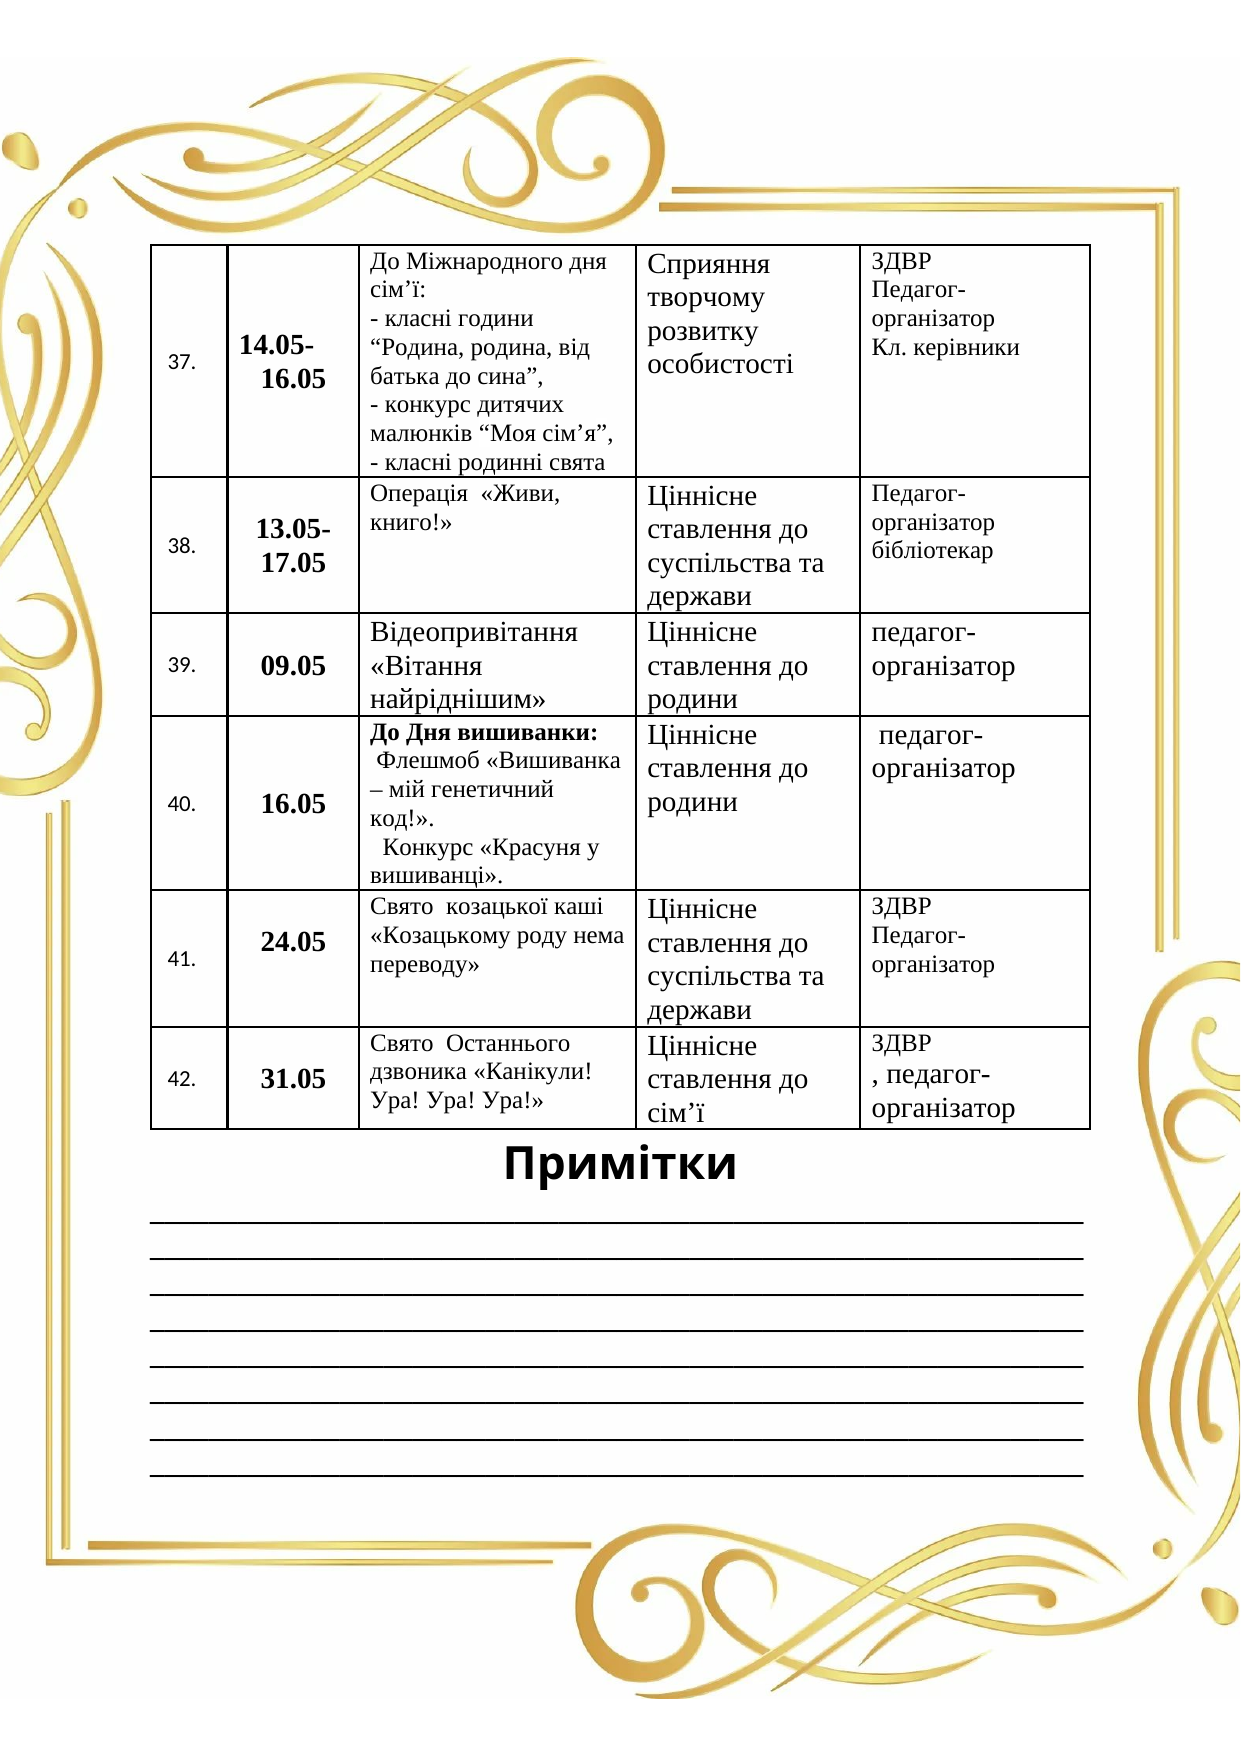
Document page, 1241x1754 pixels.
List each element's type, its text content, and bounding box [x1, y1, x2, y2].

table_cell [152, 1028, 226, 1128]
table_cell педагог-організатор [861, 717, 1089, 889]
text Примітки [150, 1130, 1090, 1193]
table_header [152, 246, 226, 476]
table_cell педагог-організатор [861, 614, 1089, 715]
table_header Сприяння творчому розвитку особистості [637, 246, 859, 476]
text ________________________________________________________________________________________________________________________________________________________________________________________________________________________________________________________________________________________________________________________________________________________________________________________________________________________________________________________________________________________________________________________________ [150, 1193, 1090, 1479]
table_cell 09.05 [229, 614, 358, 715]
table_cell [152, 478, 226, 612]
table_cell [152, 614, 226, 715]
table_cell 13.05-17.05 [229, 478, 358, 612]
table_cell Свято козацької каші «Козацькому роду нема переводу» [360, 891, 635, 1026]
table_cell Ціннісне ставлення до суспільства та держави [637, 891, 859, 1026]
table_cell Педагог-організатор бібліотекар [861, 478, 1089, 612]
table_cell 16.05 [229, 717, 358, 889]
table_cell ЗДВР , педагог-організатор [861, 1028, 1089, 1128]
table_header До Міжнародного дня сім’ї: - класні години “Родина, родина, від батька до сина”, - конкурс дитячих малюнків “Моя сім’я”, - класні родинні свята [360, 246, 635, 476]
table_cell 31.05 [229, 1028, 358, 1128]
table_cell Ціннісне ставлення до суспільства та держави [637, 478, 859, 612]
table_cell ЗДВР Педагог-організатор [861, 891, 1089, 1026]
table_header 14.05- 16.05 [229, 246, 358, 476]
picture [0, 57, 1241, 1699]
table_cell Відеопривітання «Вітання найріднішим» [360, 614, 635, 715]
table_cell 24.05 [229, 891, 358, 1026]
table_cell [152, 891, 226, 1026]
table_cell Ціннісне ставлення до родини [637, 614, 859, 715]
table_cell Ціннісне ставлення до сім’ї [637, 1028, 859, 1128]
table_cell До Дня вишиванки: Флешмоб «Вишиванка – мій генетичний код!». Конкурс «Красуня у вишиванці». [360, 717, 635, 889]
table_header ЗДВР Педагог-організатор Кл. керівники [861, 246, 1089, 476]
table_cell Свято Останнього дзвоника «Канікули! Ура! Ура! Ура!» [360, 1028, 635, 1128]
table_cell Операція «Живи, книго!» [360, 478, 635, 612]
table_cell Ціннісне ставлення до родини [637, 717, 859, 889]
table_cell [152, 717, 226, 889]
